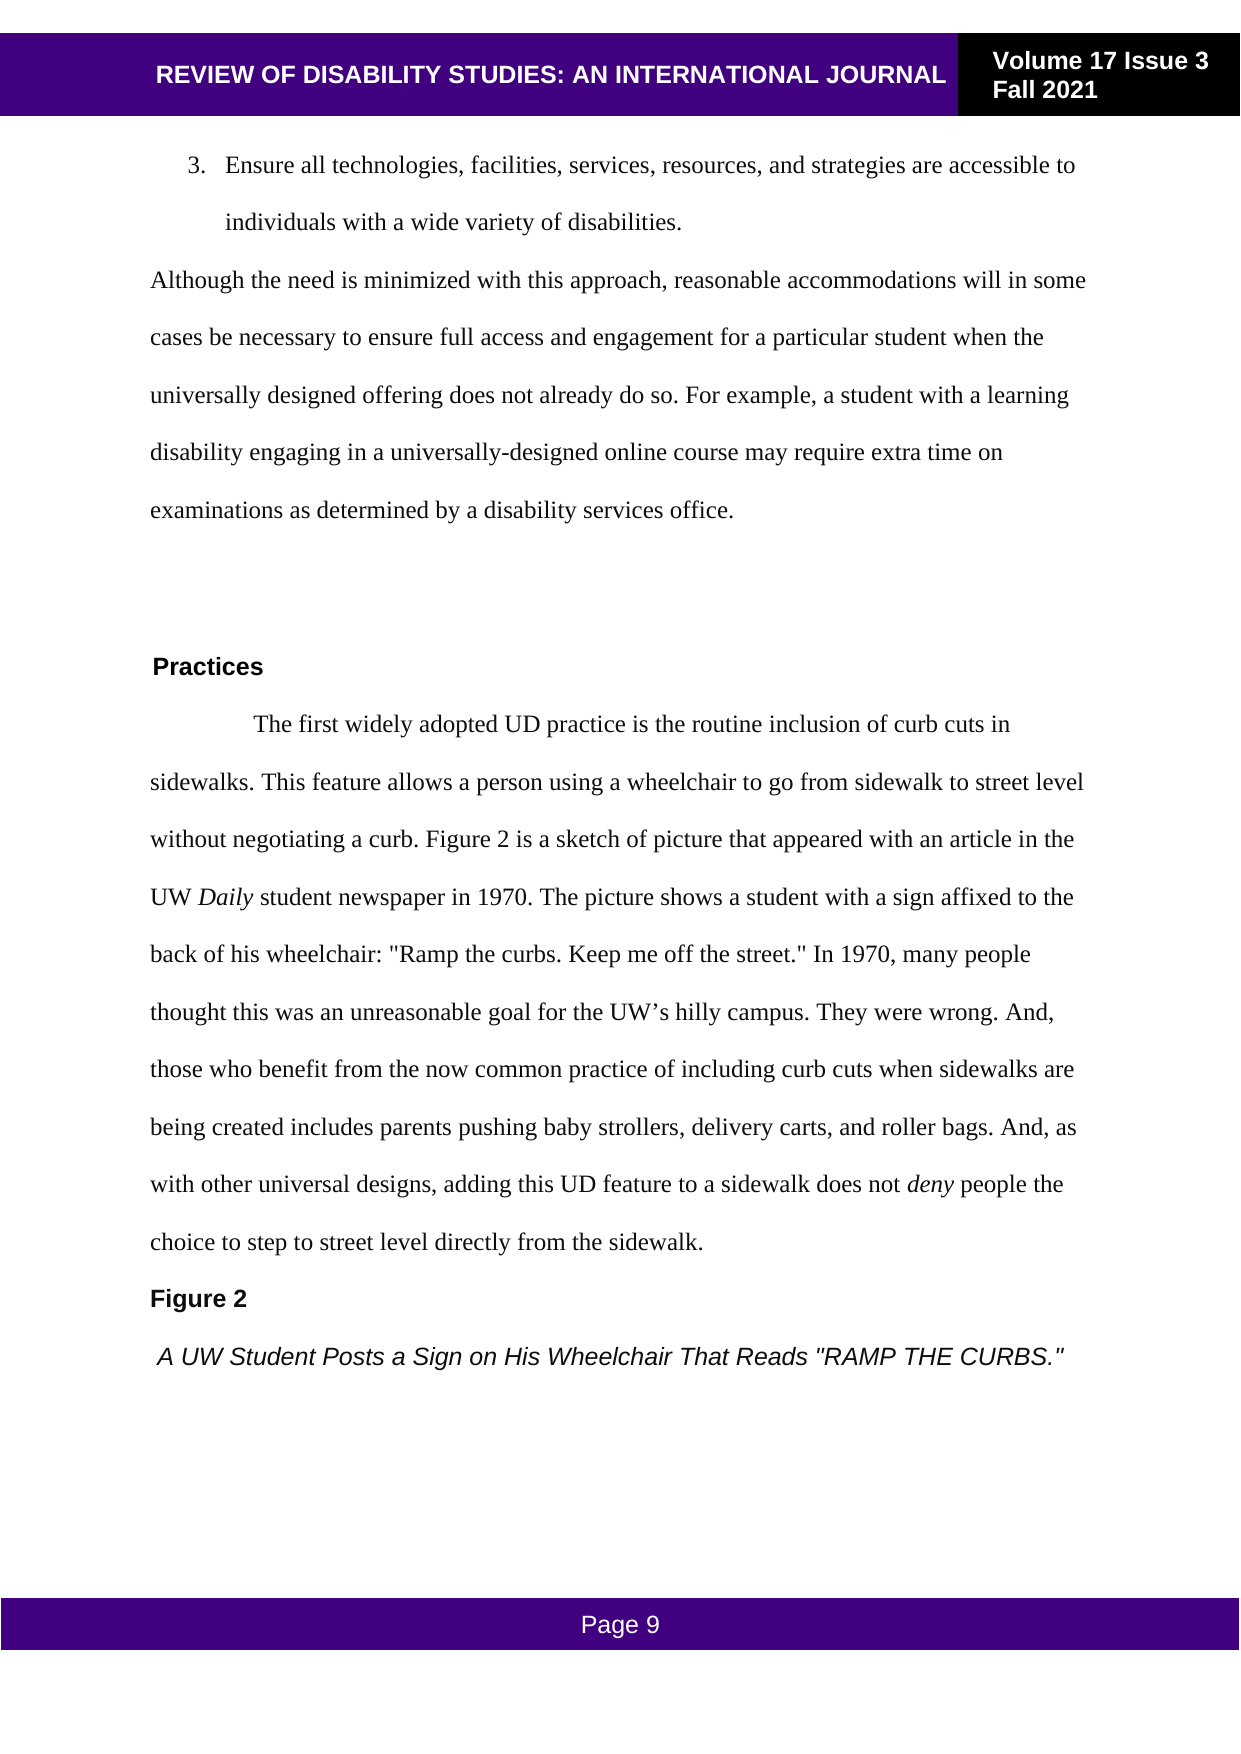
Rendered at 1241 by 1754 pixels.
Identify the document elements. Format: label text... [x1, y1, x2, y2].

list Ensure all technologies, facilities, services, resources, and strategies are accessible to individuals with a wide variety of disabilities. [187, 150, 1090, 236]
title Figure 2 A UW Student Posts a Sign on His Wheelchair That Reads "RAMP THE CURBS." [150, 1284, 1090, 1370]
text The first widely adopted UD practice is the routine inclusion of curb cuts in sidewalks. This feature allows a person using a wheelchair to go from sidewalk to street level without negotiating a curb. Figure 2 is a sketch of picture that appeared with an article in the UW Daily student newspaper in 1970. The picture shows a student with a sign affixed to the back of his wheelchair: "Ramp the curbs. Keep me off the street." In 1970, many people thought this was an unreasonable goal for the UW’s hilly campus. They were wrong. And, those who benefit from the now common practice of including curb cuts when sidewalks are being created includes parents pushing baby strollers, delivery carts, and roller bags. And, as with other universal designs, adding this UD feature to a sidewalk does not deny people the choice to step to street level directly from the sidewalk. [150, 709, 1090, 1255]
subtitle Practices [150, 652, 1090, 680]
text Although the need is minimized with this approach, reasonable accommodations will in some cases be necessary to ensure full access and engagement for a particular student when the universally designed offering does not already do so. For example, a student with a learning disability engaging in a universally-designed online course may require extra time on examinations as determined by a disability services office. [150, 265, 1090, 524]
